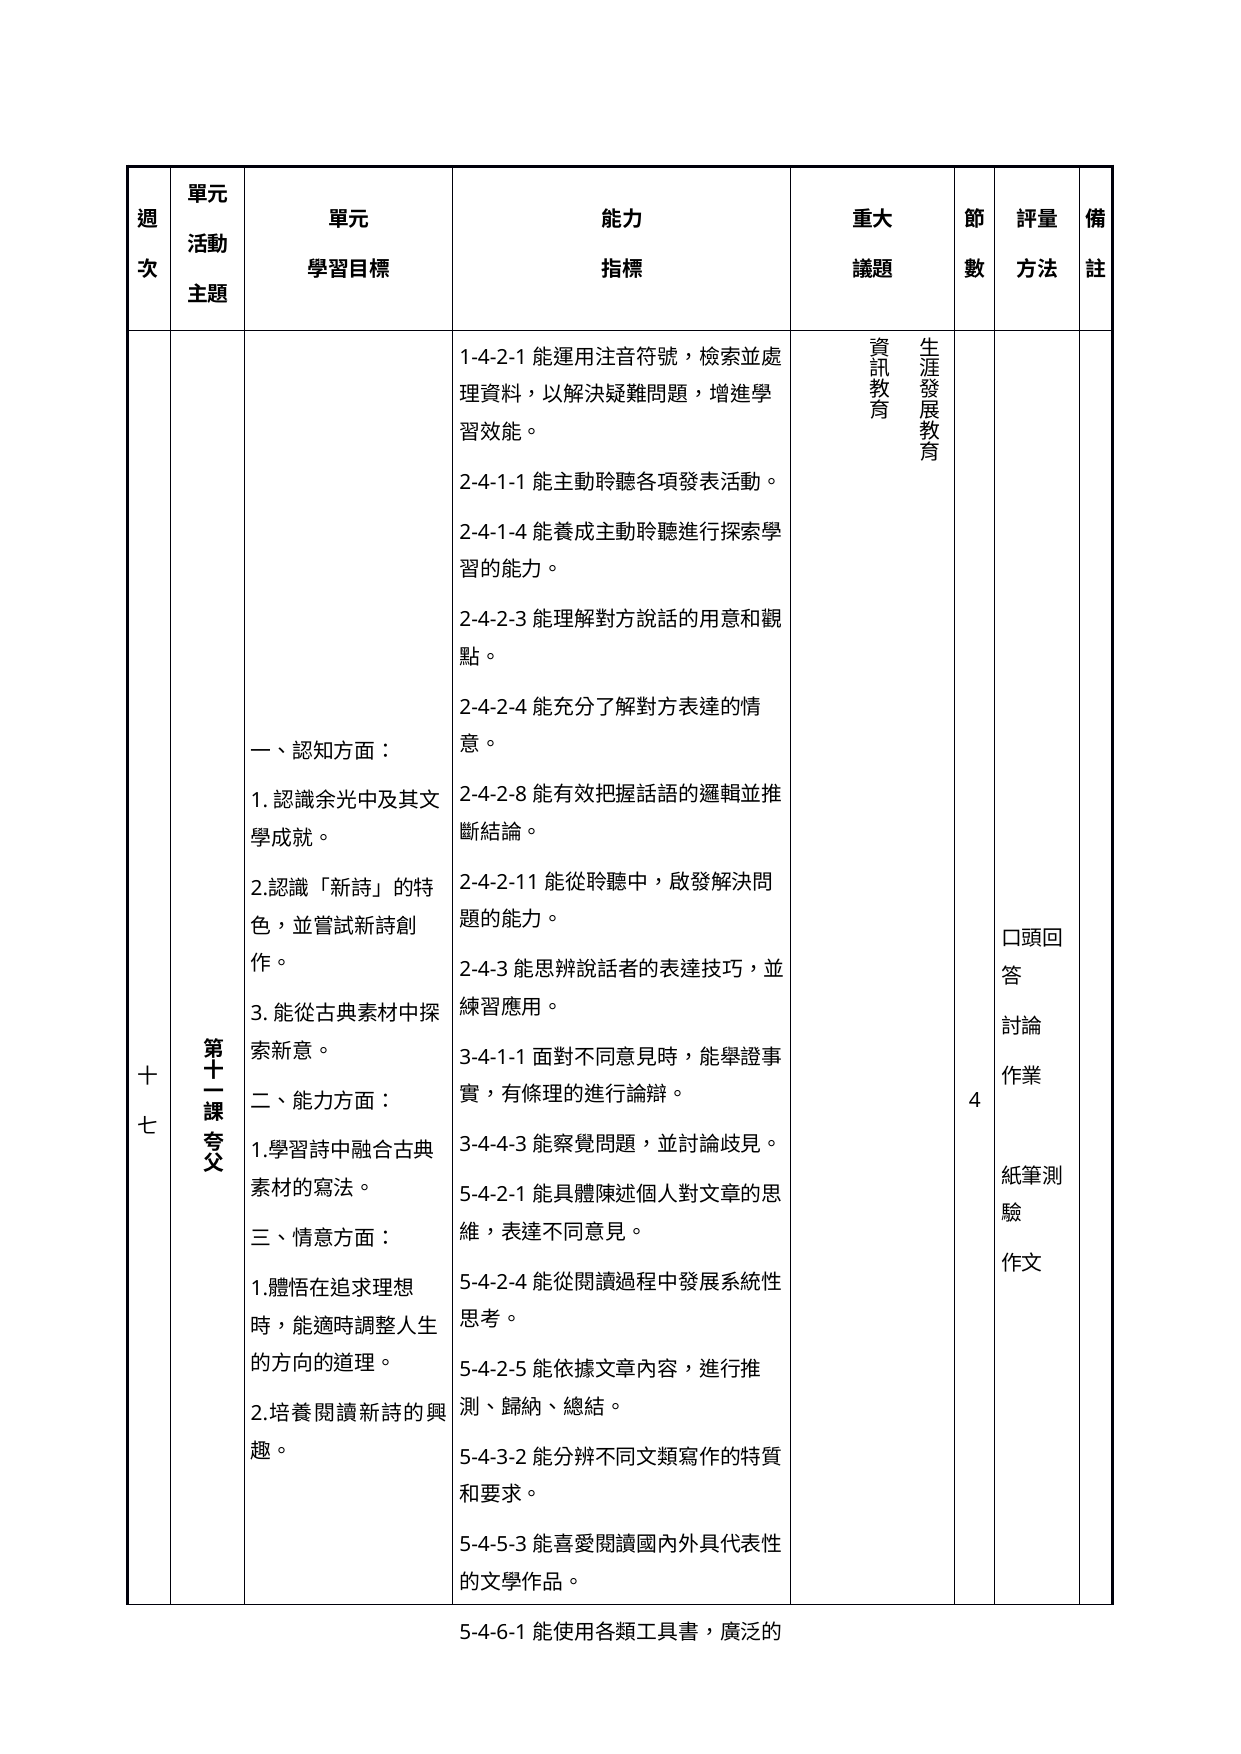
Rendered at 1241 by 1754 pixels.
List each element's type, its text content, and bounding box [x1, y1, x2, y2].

table_cell 1-4-2-1 能運用注音符號，檢索並處理資料，以解決疑難問題，增進學習效能。 2-4-1-1 能主動聆聽各項發表活動。 2-4-1-4 能養成主動聆聽進行探索學習的能力。 2-4-2-3 能理解對方說話的用意和觀點。 2-4-2-4 能充分了解對方表達的情意。 2-4-2-8 能有效把握話語的邏輯並推斷結論。 2-4-2-11 能從聆聽中，啟發解決問題的能力。 2-4-3 能思辨說話者的表達技巧，並練習應用。 3-4-1-1 面對不同意見時，能舉證事實，有條理的進行論辯。 3-4-4-3 能察覺問題，並討論歧見。 5-4-2-1 能具體陳述個人對文章的思維，表達不同意見。 5-4-2-4 能從閱讀過程中發展系統性思考。 5-4-2-5 能依據文章內容，進行推測、歸納、總結。 5-4-3-2 能分辨不同文類寫作的特質和要求。 5-4-5-3 能喜愛閱讀國內外具代表性的文學作品。 5-4-6-1 能使用各類工具書，廣泛的閱讀各種書籍。 5-4-7-2 能統整閱讀的書籍或資料，並養成主動探索研究的能力。 6-4-4-2 能將蒐集的材料，加以選擇，並做適當的運用。 [453, 331, 790, 1604]
table_cell 口頭回答 討論 作業 紙筆測驗 作文 [995, 331, 1079, 1604]
table_cell 4 [955, 331, 994, 1604]
table_header 評量 方法 [995, 168, 1079, 329]
table_header 節 數 [955, 168, 994, 329]
table_cell 第十一課 夸父 [171, 331, 244, 1604]
table_cell 一、認知方面： 1. 認識余光中及其文學成就。 2.認識「新詩」的特色，並嘗試新詩創作。 3. 能從古典素材中探索新意。 二、能力方面： 1.學習詩中融合古典素材的寫法。 三、情意方面： 1.體悟在追求理想時，能適時調整人生的方向的道理。 2.培養閱讀新詩的興趣。 [245, 331, 452, 1604]
table_cell [1080, 331, 1111, 1604]
table_header 能力 指標 [453, 168, 790, 329]
table_cell 十 七 [129, 331, 170, 1604]
table_header 重大 議題 [791, 168, 954, 329]
table_header 週 次 [129, 168, 170, 329]
table_header 備 註 [1080, 168, 1111, 329]
table_header 單元 活動 主題 [171, 168, 244, 329]
table_header 單元 學習目標 [245, 168, 452, 329]
table_cell 生涯發展教育 資訊教育 [791, 331, 954, 1604]
